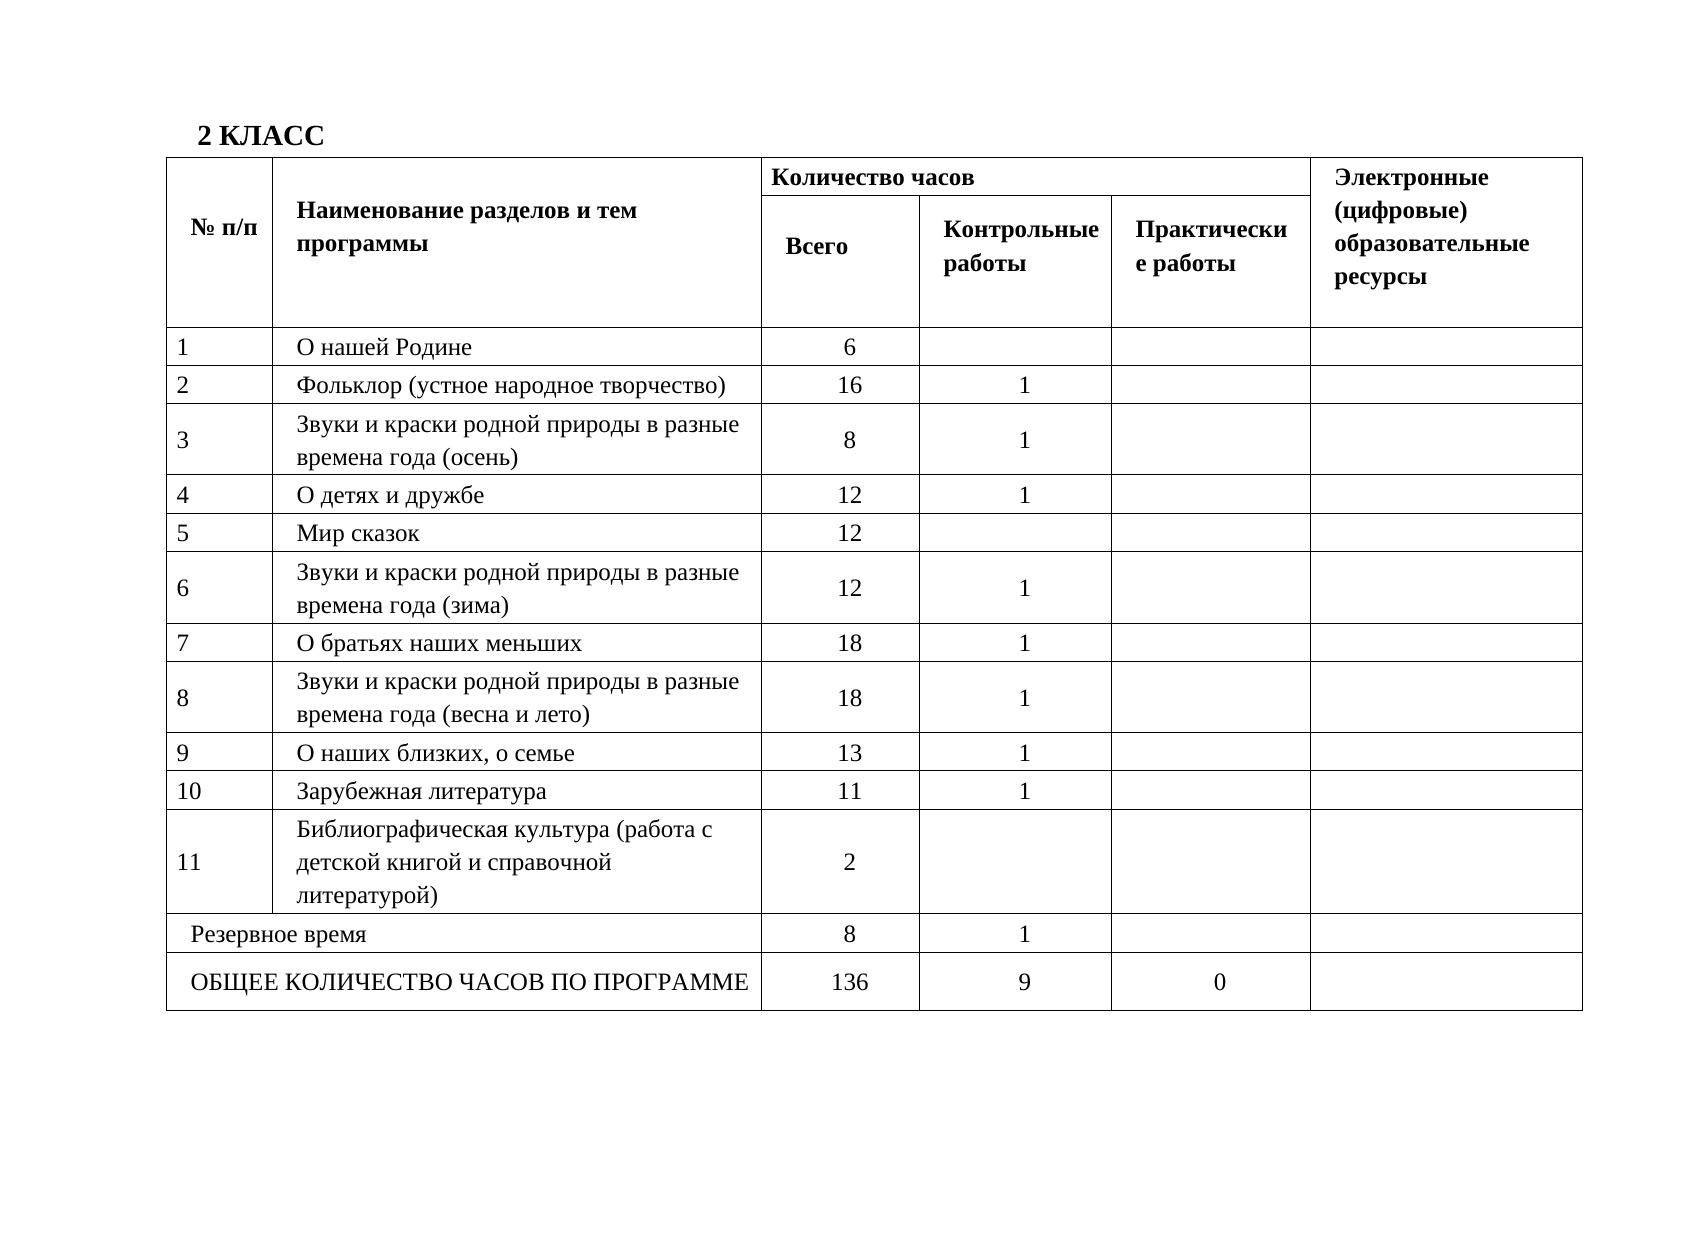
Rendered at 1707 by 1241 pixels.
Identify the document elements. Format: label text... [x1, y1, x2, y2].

table_cell [1112, 475, 1310, 513]
table_cell 9 [920, 953, 1111, 1010]
table_cell Звуки и краски родной природы в разные времена года (зима) [273, 552, 761, 622]
table_cell [1112, 914, 1310, 951]
table_cell 8 [762, 914, 919, 951]
table_cell [1112, 771, 1310, 809]
table_cell Библиографическая культура (работа с детской книгой и справочной литературой) [273, 810, 761, 913]
table_cell [1112, 552, 1310, 622]
table_cell [920, 810, 1111, 913]
table_cell 16 [762, 366, 919, 403]
table_cell 18 [762, 624, 919, 661]
table_header Количество часов [762, 158, 1310, 195]
table_cell 11 [762, 771, 919, 809]
table_cell [1112, 733, 1310, 770]
table_cell 12 [762, 514, 919, 551]
table_cell [1311, 914, 1582, 951]
table_cell 1 [920, 733, 1111, 770]
table_cell 1 [920, 624, 1111, 661]
table_cell 4 [167, 475, 272, 513]
table_cell 1 [920, 662, 1111, 732]
table_cell 11 [167, 810, 272, 913]
table_cell 8 [762, 404, 919, 474]
table_cell [1311, 366, 1582, 403]
table_cell О наших близких, о семье [273, 733, 761, 770]
table_cell 136 [762, 953, 919, 1010]
table_cell Резервное время [167, 914, 761, 951]
table_cell [1311, 662, 1582, 732]
table_cell 1 [167, 328, 272, 365]
table_cell [1311, 771, 1582, 809]
table_cell Звуки и краски родной природы в разные времена года (осень) [273, 404, 761, 474]
table_cell [1112, 404, 1310, 474]
table_cell [1311, 404, 1582, 474]
table_cell [1112, 810, 1310, 913]
table_header Электронные (цифровые) образовательные ресурсы [1311, 158, 1582, 326]
table_cell 12 [762, 475, 919, 513]
table_cell [1311, 624, 1582, 661]
table_cell 12 [762, 552, 919, 622]
table_cell Практические работы [1112, 196, 1310, 326]
table_cell Зарубежная литература [273, 771, 761, 809]
text 2 КЛАСС [190, 118, 1618, 152]
table_cell 1 [920, 475, 1111, 513]
table_cell О детях и дружбе [273, 475, 761, 513]
table_cell 2 [167, 366, 272, 403]
table_cell 2 [762, 810, 919, 913]
table_cell 10 [167, 771, 272, 809]
table_cell 6 [762, 328, 919, 365]
table_cell [1112, 624, 1310, 661]
table_cell [1311, 475, 1582, 513]
table_cell 1 [920, 404, 1111, 474]
table_cell 7 [167, 624, 272, 661]
table_cell [1112, 662, 1310, 732]
table_cell ОБЩЕЕ КОЛИЧЕСТВО ЧАСОВ ПО ПРОГРАММЕ [167, 953, 761, 1010]
table_cell [1311, 328, 1582, 365]
table_cell 1 [920, 914, 1111, 951]
table_cell [1112, 514, 1310, 551]
table_header Наименование разделов и тем программы [273, 158, 761, 326]
table_cell 1 [920, 771, 1111, 809]
table_cell 1 [920, 552, 1111, 622]
table_cell Фольклор (устное народное творчество) [273, 366, 761, 403]
table_cell 8 [167, 662, 272, 732]
table_cell О нашей Родине [273, 328, 761, 365]
table_cell 5 [167, 514, 272, 551]
table_cell [1311, 514, 1582, 551]
table_cell Всего [762, 196, 919, 326]
table_cell 0 [1112, 953, 1310, 1010]
table_cell [1311, 810, 1582, 913]
table_cell [1311, 733, 1582, 770]
table_cell [1112, 366, 1310, 403]
table_cell [920, 328, 1111, 365]
table_cell О братьях наших меньших [273, 624, 761, 661]
table_cell Контрольные работы [920, 196, 1111, 326]
table_cell 6 [167, 552, 272, 622]
table_cell 3 [167, 404, 272, 474]
table_cell [1311, 953, 1582, 1010]
table_cell 1 [920, 366, 1111, 403]
table_cell 18 [762, 662, 919, 732]
table_cell 13 [762, 733, 919, 770]
table_cell Мир сказок [273, 514, 761, 551]
table_cell [1311, 552, 1582, 622]
table_cell [920, 514, 1111, 551]
table_cell [1112, 328, 1310, 365]
table_cell Звуки и краски родной природы в разные времена года (весна и лето) [273, 662, 761, 732]
table_header № п/п [167, 158, 272, 326]
table_cell 9 [167, 733, 272, 770]
